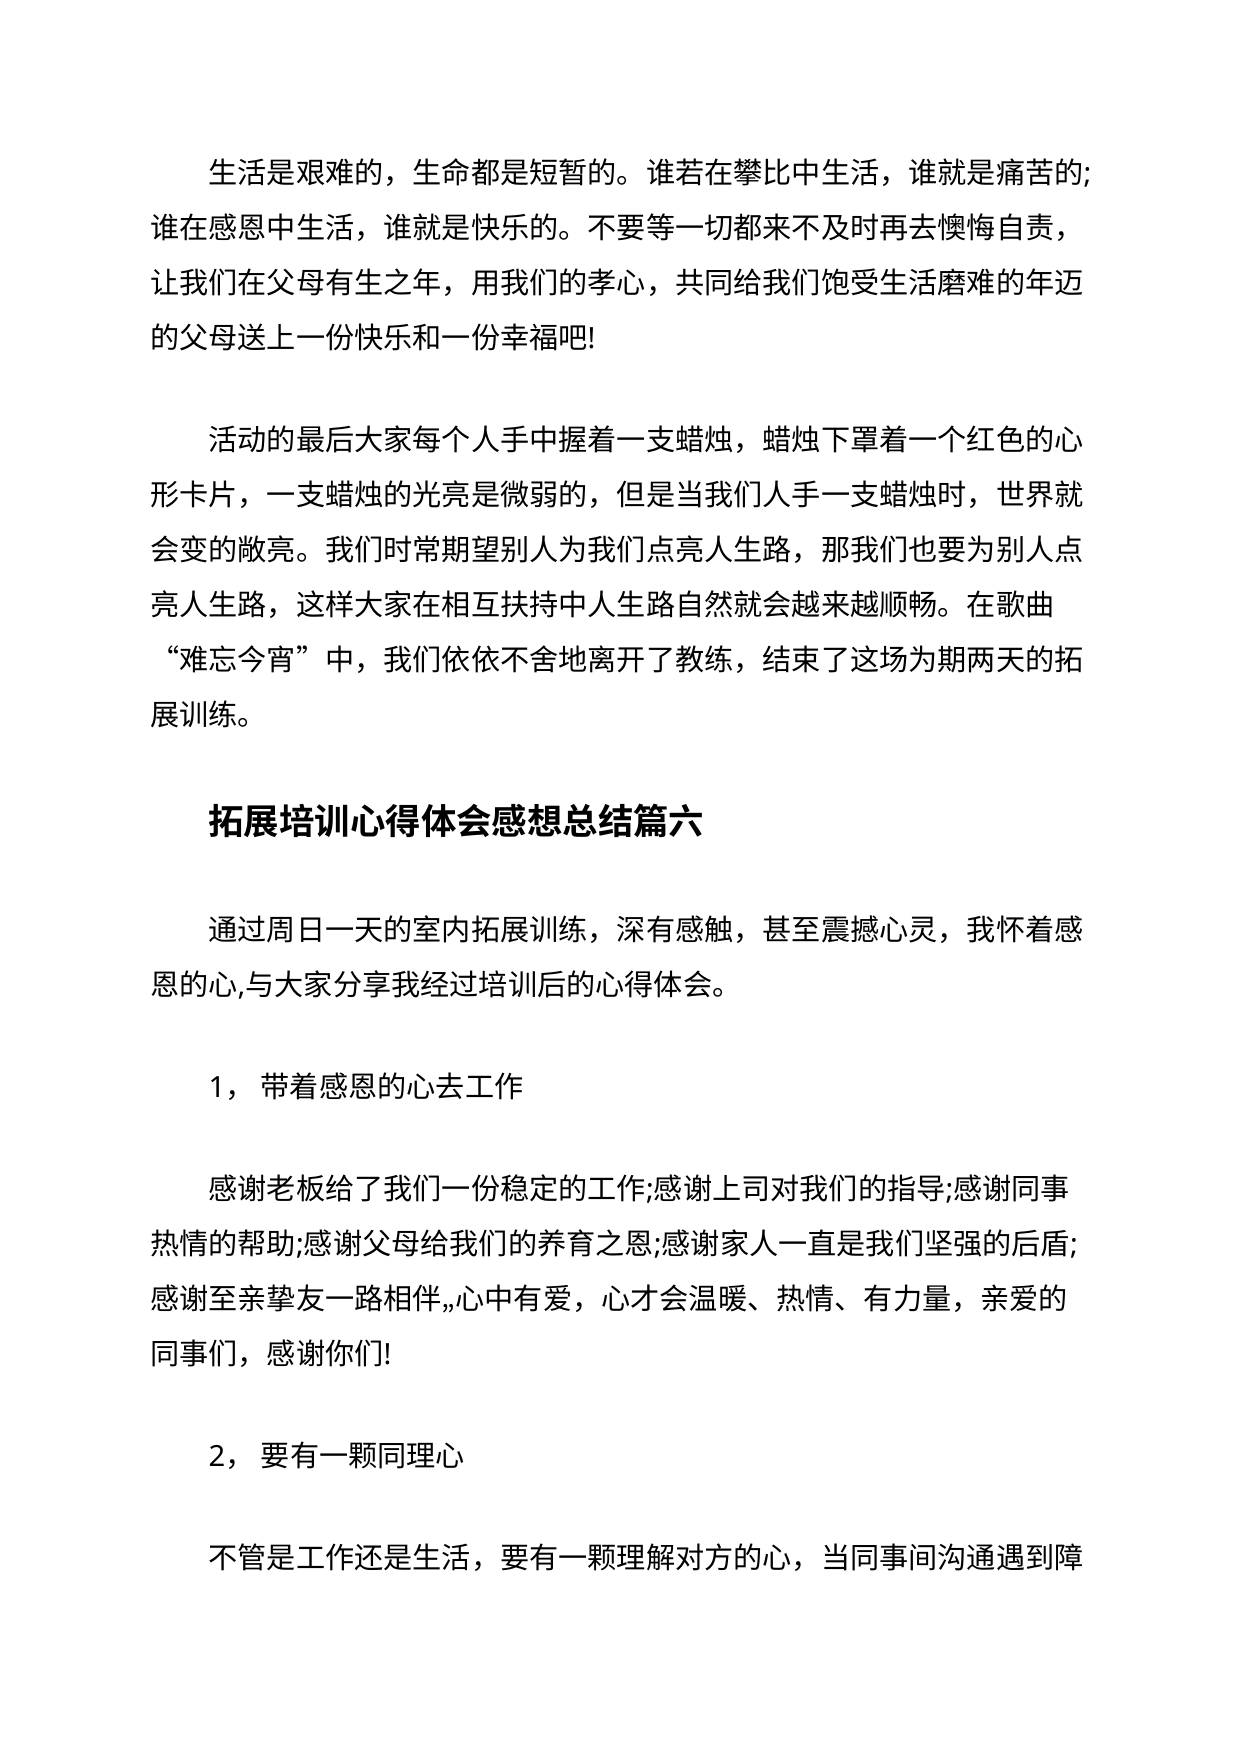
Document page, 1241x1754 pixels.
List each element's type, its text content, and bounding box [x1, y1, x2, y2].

text 生活是艰难的，生命都是短暂的。谁若在攀比中生活，谁就是痛苦的;谁在感恩中生活，谁就是快乐的。不要等一切都来不及时再去懊悔自责，让我们在父母有生之年，用我们的孝心，共同给我们饱受生活磨难的年迈的父母送上一份快乐和一份幸福吧! [150, 150, 1090, 357]
text 活动的最后大家每个人手中握着一支蜡烛，蜡烛下罩着一个红色的心形卡片，一支蜡烛的光亮是微弱的，但是当我们人手一支蜡烛时，世界就会变的敞亮。我们时常期望别人为我们点亮人生路，那我们也要为别人点亮人生路，这样大家在相互扶持中人生路自然就会越来越顺畅。在歌曲“难忘今宵”中，我们依依不舍地离开了教练，结束了这场为期两天的拓展训练。 [150, 417, 1090, 733]
text 1， 带着感恩的心去工作 [150, 1063, 1090, 1106]
text 2， 要有一颗同理心 [150, 1432, 1090, 1474]
text 感谢老板给了我们一份稳定的工作;感谢上司对我们的指导;感谢同事热情的帮助;感谢父母给我们的养育之恩;感谢家人一直是我们坚强的后盾;感谢至亲挚友一路相伴„心中有爱，心才会温暖、热情、有力量，亲爱的同事们，感谢你们! [150, 1165, 1090, 1373]
text 拓展培训心得体会感想总结篇六 [150, 793, 1090, 844]
text 通过周日一天的室内拓展训练，深有感触，甚至震撼心灵，我怀着感恩的心,与大家分享我经过培训后的心得体会。 [150, 906, 1090, 1004]
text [150, 1534, 1090, 1576]
